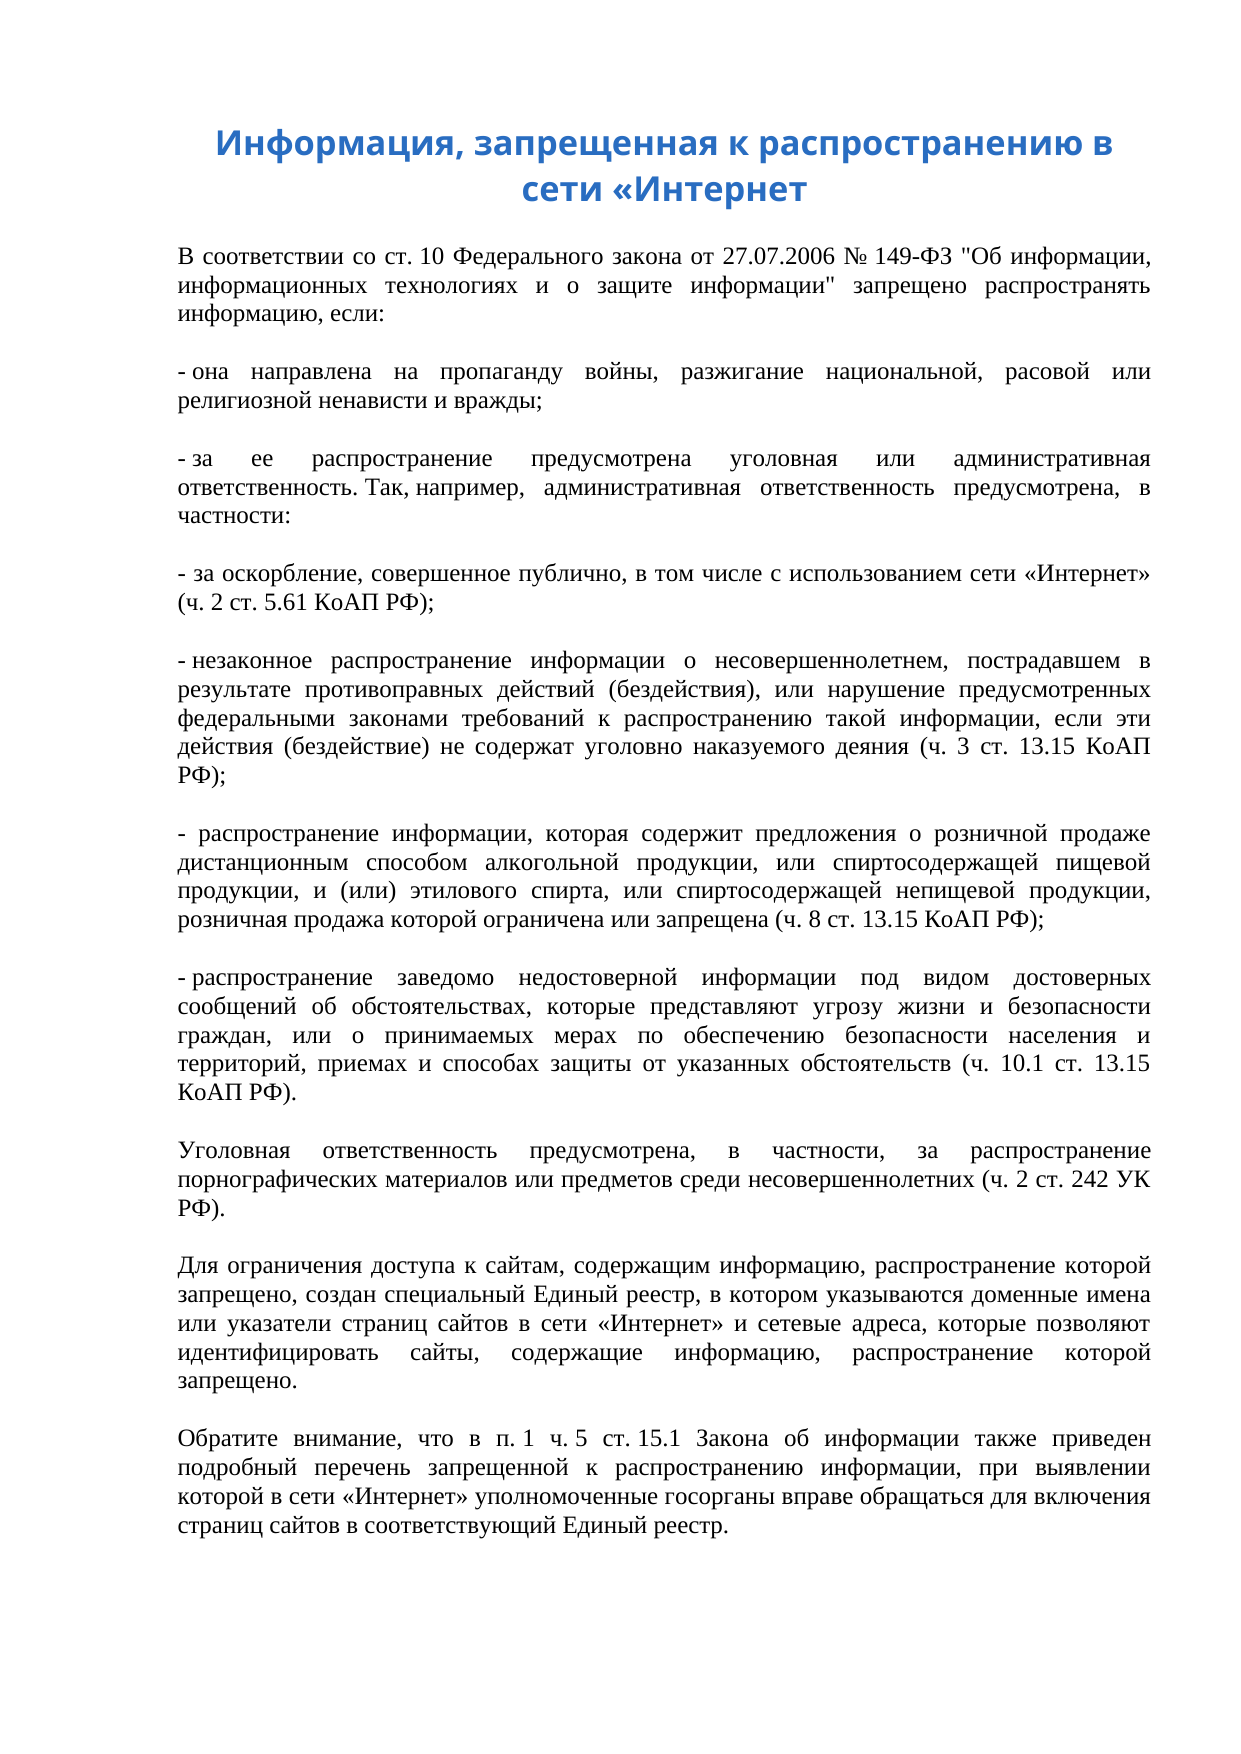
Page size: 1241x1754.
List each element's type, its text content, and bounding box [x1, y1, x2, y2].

text В соответствии со ст. 10 Федерального закона от 27.07.2006 № 149-ФЗ "Об информации, информационных технологиях и о защите информации" запрещено распространять информацию, если: [177, 241, 1152, 327]
text - незаконное распространение информации о несовершеннолетнем, пострадавшем в результате противоправных действий (бездействия), или нарушение предусмотренных федеральными законами требований к распространению такой информации, если эти действия (бездействие) не содержат уголовно наказуемого деяния (ч. 3 ст. 13.15 КоАП РФ); [177, 645, 1152, 789]
text - распространение заведомо недостоверной информации под видом достоверных сообщений об обстоятельствах, которые представляют угрозу жизни и безопасности граждан, или о принимаемых мерах по обеспечению безопасности населения и территорий, приемах и способах защиты от указанных обстоятельств (ч. 10.1 ст. 13.15 КоАП РФ). [177, 962, 1152, 1106]
text - распространение информации, которая содержит предложения о розничной продаже дистанционным способом алкогольной продукции, или спиртосодержащей пищевой продукции, и (или) этилового спирта, или спиртосодержащей непищевой продукции, розничная продажа которой ограничена или запрещена (ч. 8 ст. 13.15 КоАП РФ); [177, 818, 1152, 933]
text Обратите внимание, что в п. 1 ч. 5 ст. 15.1 Закона об информации также приведен подробный перечень запрещенной к распространению информации, при выявлении которой в сети «Интернет» уполномоченные госорганы вправе обращаться для включения страниц сайтов в соответствующий Единый реестр. [177, 1423, 1152, 1538]
text Для ограничения доступа к сайтам, содержащим информацию, распространение которой запрещено, создан специальный Единый реестр, в котором указываются доменные имена или указатели страниц сайтов в сети «Интернет» и сетевые адреса, которые позволяют идентифицировать сайты, содержащие информацию, распространение которой запрещено. [177, 1251, 1152, 1394]
text - она направлена на пропаганду войны, разжигание национальной, расовой или религиозной ненависти и вражды; [177, 356, 1152, 414]
text - за ее распространение предусмотрена уголовная или административная ответственность. Так, например, административная ответственность предусмотрена, в частности: [177, 443, 1152, 529]
text Информация, запрещенная к распространению в сети «Интернет [177, 118, 1152, 212]
text Уголовная ответственность предусмотрена, в частности, за распространение порнографических материалов или предметов среди несовершеннолетних (ч. 2 ст. 242 УК РФ). [177, 1135, 1152, 1221]
text - за оскорбление, совершенное публично, в том числе с использованием сети «Интернет» (ч. 2 ст. 5.61 КоАП РФ); [177, 558, 1152, 616]
